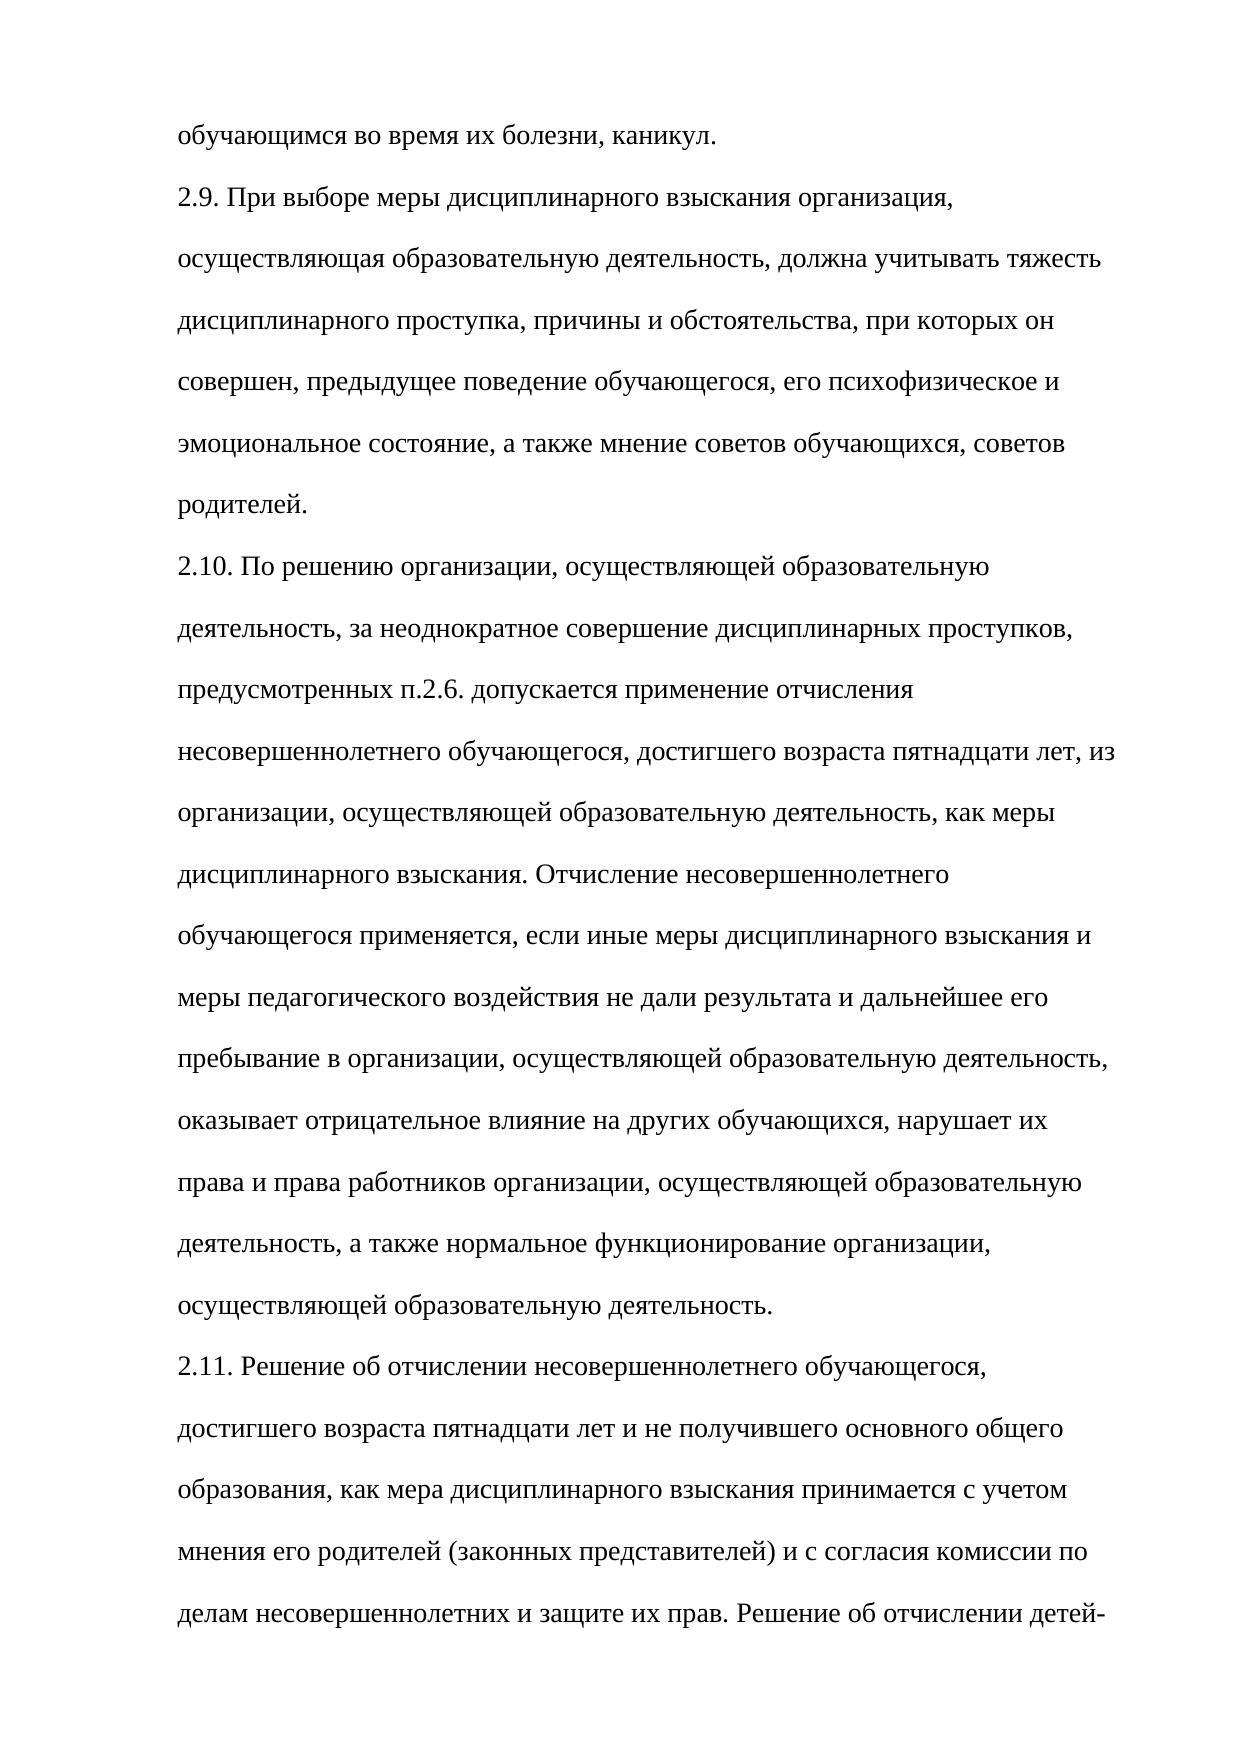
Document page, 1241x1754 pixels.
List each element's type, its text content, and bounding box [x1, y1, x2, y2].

text обучающимся во время их болезни, каникул. [177, 118, 1152, 151]
text делам несовершеннолетних и защите их прав. Решение об отчислении детей- [177, 1596, 1152, 1628]
text 2.9. При выборе меры дисциплинарного взыскания организация, [177, 180, 1152, 212]
text родителей. [177, 487, 1152, 520]
text меры педагогического воздействия не дали результата и дальнейшее его [177, 980, 1152, 1012]
text предусмотренных п.2.6. допускается применение отчисления [177, 672, 1152, 704]
text обучающегося применяется, если иные меры дисциплинарного взыскания и [177, 918, 1152, 951]
text мнения его родителей (законных представителей) и с согласия комиссии по [177, 1534, 1152, 1566]
text пребывание в организации, осуществляющей образовательную деятельность, [177, 1042, 1152, 1074]
text 2.10. По решению организации, осуществляющей образовательную [177, 549, 1152, 581]
text права и права работников организации, осуществляющей образовательную [177, 1165, 1152, 1197]
text оказывает отрицательное влияние на других обучающихся, нарушает их [177, 1103, 1152, 1136]
text дисциплинарного проступка, причины и обстоятельства, при которых он [177, 303, 1152, 335]
text осуществляющей образовательную деятельность. [177, 1288, 1152, 1320]
text деятельность, а также нормальное функционирование организации, [177, 1226, 1152, 1259]
text осуществляющая образовательную деятельность, должна учитывать тяжесть [177, 241, 1152, 274]
text организации, осуществляющей образовательную деятельность, как меры [177, 795, 1152, 828]
text дисциплинарного взыскания. Отчисление несовершеннолетнего [177, 857, 1152, 889]
text эмоциональное состояние, а также мнение советов обучающихся, советов [177, 426, 1152, 458]
text образования, как мера дисциплинарного взыскания принимается с учетом [177, 1472, 1152, 1505]
text несовершеннолетнего обучающегося, достигшего возраста пятнадцати лет, из [177, 734, 1152, 766]
text совершен, предыдущее поведение обучающегося, его психофизическое и [177, 364, 1152, 397]
text достигшего возраста пятнадцати лет и не получившего основного общего [177, 1411, 1152, 1443]
text деятельность, за неоднократное совершение дисциплинарных проступков, [177, 611, 1152, 643]
text 2.11. Решение об отчислении несовершеннолетнего обучающегося, [177, 1349, 1152, 1382]
